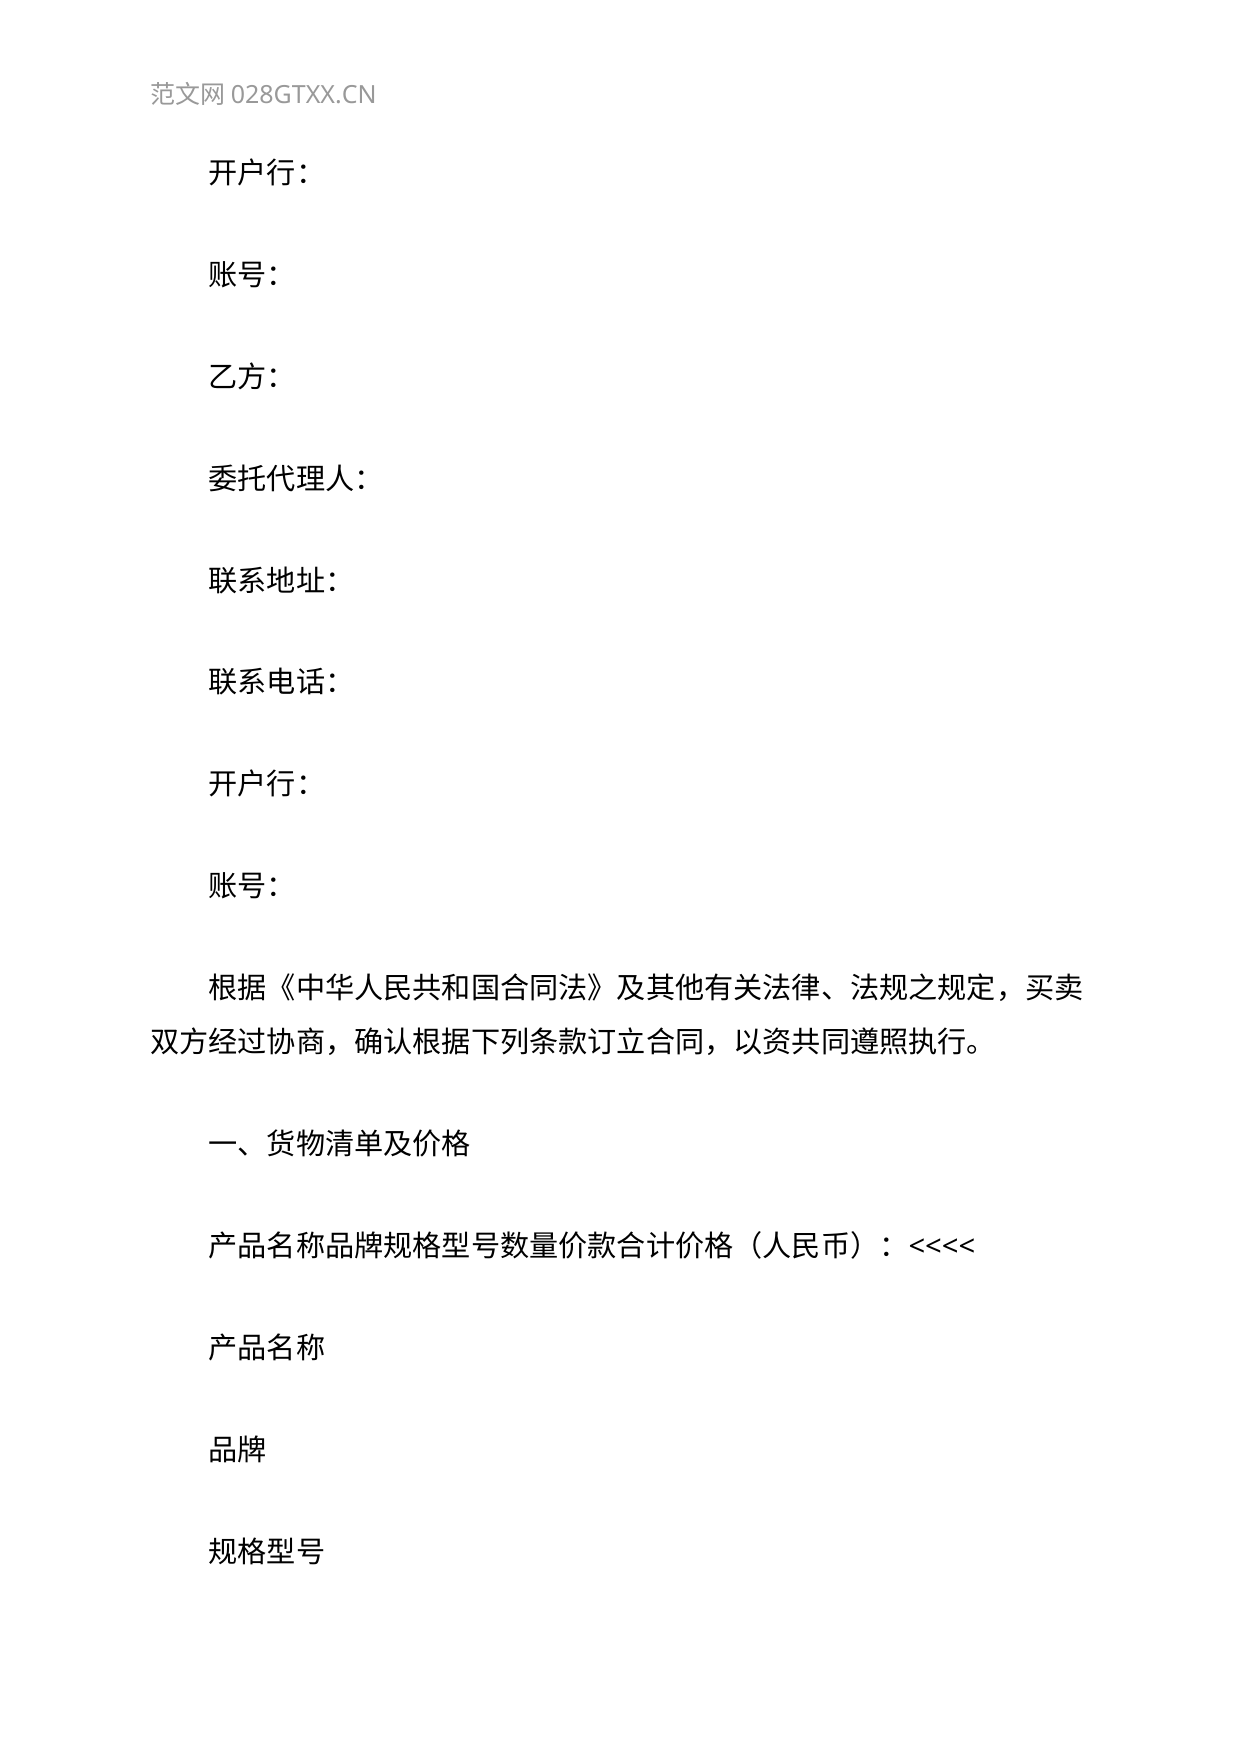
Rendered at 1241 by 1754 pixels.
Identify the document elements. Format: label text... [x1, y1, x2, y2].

text 乙方： [150, 353, 1090, 396]
text 开户行： [150, 761, 1090, 803]
text 联系地址： [150, 557, 1090, 599]
text 联系电话： [150, 659, 1090, 701]
text 开户行： [150, 150, 1090, 192]
text 规格型号 [150, 1528, 1090, 1570]
text 品牌 [150, 1426, 1090, 1469]
text 产品名称品牌规格型号数量价款合计价格（人民币）：<<<< [150, 1223, 1090, 1265]
text 账号： [150, 862, 1090, 905]
text 账号： [150, 252, 1090, 294]
text 一、货物清单及价格 [150, 1121, 1090, 1163]
text 产品名称 [150, 1324, 1090, 1367]
text 根据《中华人民共和国合同法》及其他有关法律、法规之规定，买卖双方经过协商，确认根据下列条款订立合同，以资共同遵照执行。 [150, 964, 1090, 1061]
text 委托代理人： [150, 455, 1090, 498]
